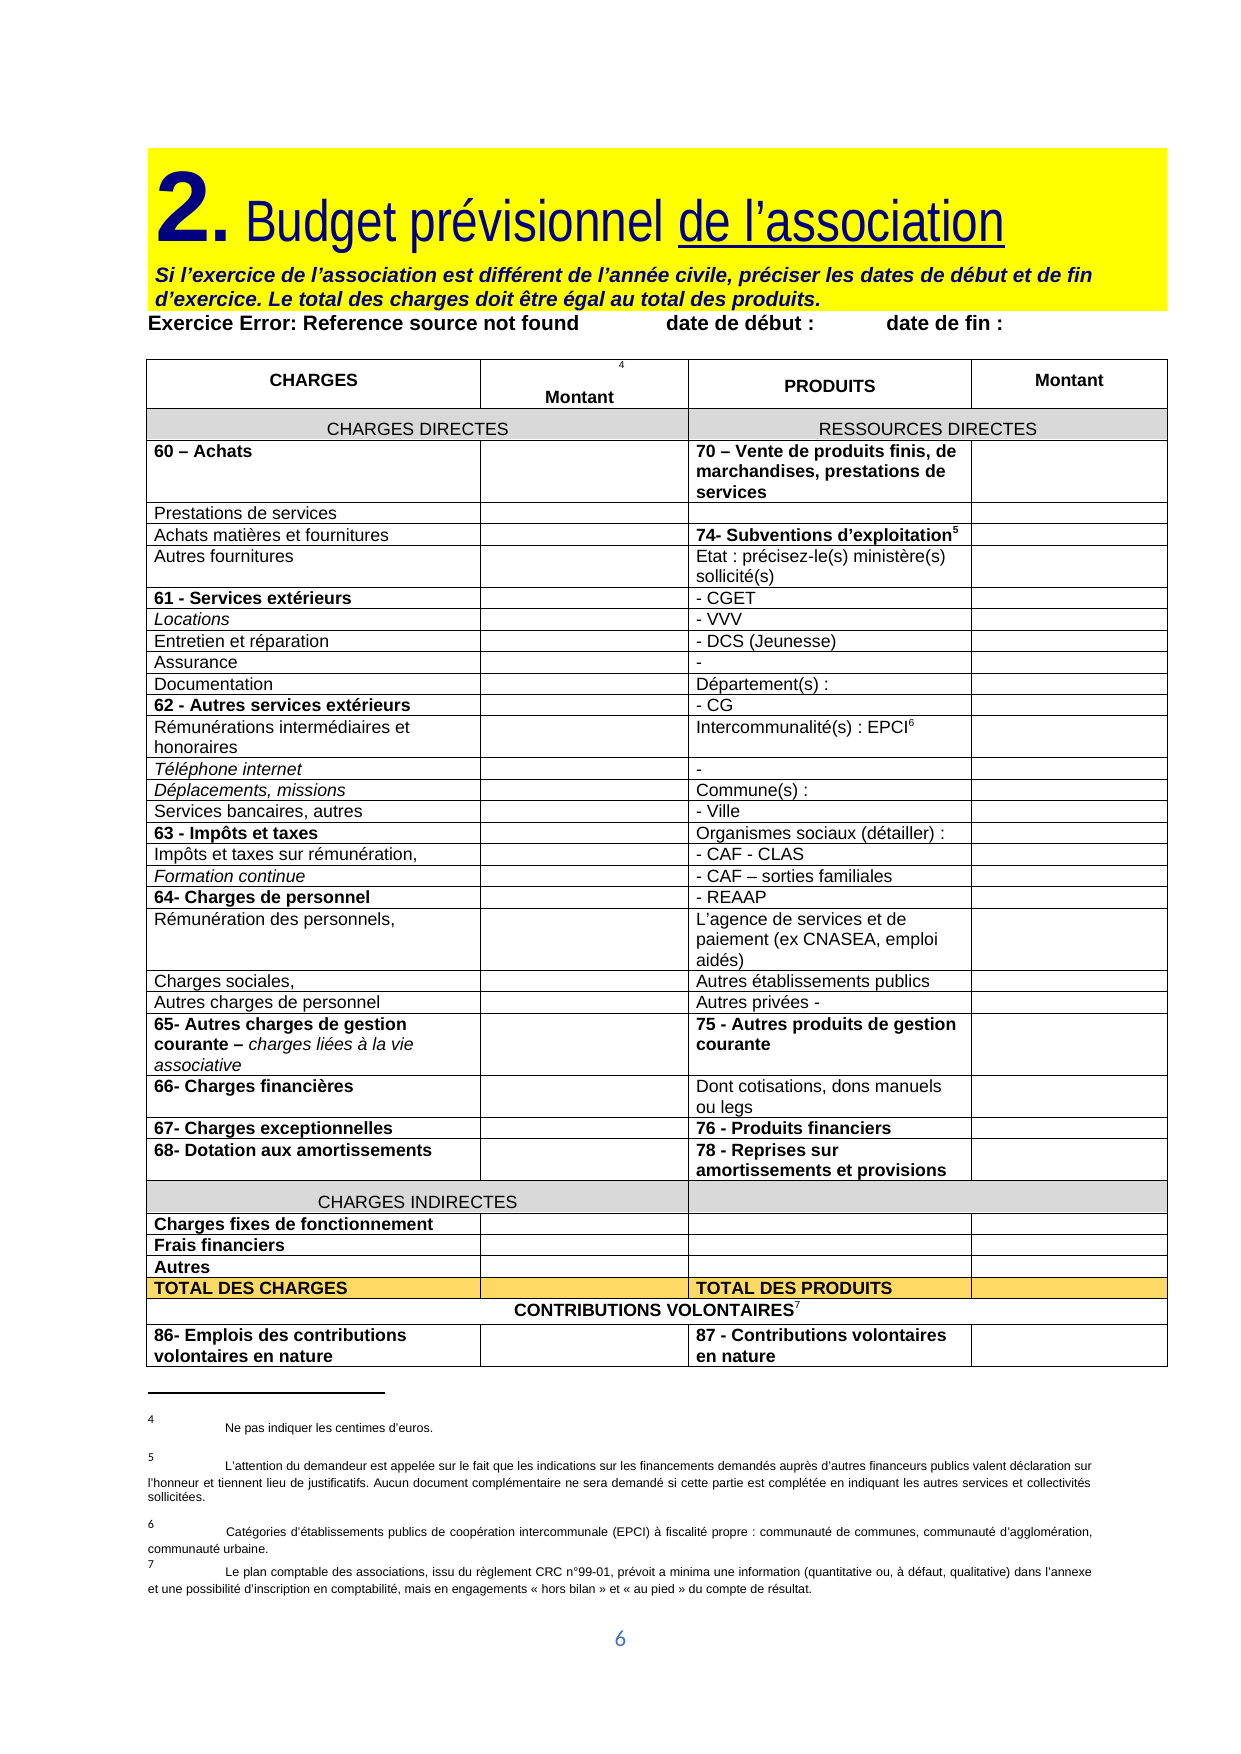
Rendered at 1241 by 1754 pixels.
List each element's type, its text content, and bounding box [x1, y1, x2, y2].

table_cell [972, 801, 1167, 822]
table_cell - CGET [689, 588, 971, 608]
table_cell [481, 1139, 688, 1180]
table_cell [481, 631, 688, 651]
table_cell Autres privées - [689, 992, 971, 1013]
table_cell 65- Autres charges de gestion courante – charges liées à la vie associative [147, 1014, 480, 1075]
table_cell [481, 780, 688, 800]
table_cell [481, 1235, 688, 1255]
table_cell CHARGES INDIRECTES [147, 1181, 688, 1212]
table_cell 78 - Reprises sur amortissements et provisions [689, 1139, 971, 1180]
table_cell [972, 1139, 1167, 1180]
table_cell [972, 866, 1167, 886]
table_cell Commune(s) : [689, 780, 971, 800]
table_cell [481, 844, 688, 864]
table_cell [972, 1235, 1167, 1255]
table_cell - DCS (Jeunesse) [689, 631, 971, 651]
table_cell 64- Charges de personnel [147, 887, 480, 907]
table_cell [972, 524, 1167, 545]
table_cell Prestations de services [147, 503, 480, 523]
table_cell 67- Charges exceptionnelles [147, 1118, 480, 1138]
table_cell Etat : précisez-le(s) ministère(s) sollicité(s) [689, 546, 971, 587]
table_cell Département(s) : [689, 674, 971, 694]
table_cell [481, 695, 688, 715]
table_cell Impôts et taxes sur rémunération, [147, 844, 480, 864]
table_cell [481, 652, 688, 672]
table_cell 87 - Contributions volontaires en nature [689, 1325, 971, 1366]
table_cell - Ville [689, 801, 971, 822]
table_cell [972, 716, 1167, 757]
table_cell Autres fournitures [147, 546, 480, 587]
table_cell Charges fixes de fonctionnement [147, 1214, 480, 1234]
table_cell [481, 1256, 688, 1277]
table_cell [481, 524, 688, 545]
table_header CHARGES [147, 360, 480, 407]
table_cell - CG [689, 695, 971, 715]
table_cell [481, 503, 688, 523]
table_cell [972, 1014, 1167, 1075]
table_cell [972, 503, 1167, 523]
table_cell [972, 758, 1167, 779]
table_cell 76 - Produits financiers [689, 1118, 971, 1138]
table_header 2. Budget prévisionnel de l’association Si l’exercice de l’association est différent de l’année civile, préciser les dates de début et de fin d’exercice. Le total des charges doit être égal au total des produits. [148, 148, 1167, 311]
table_cell [689, 1214, 971, 1234]
table_cell [481, 866, 688, 886]
table_cell [972, 909, 1167, 970]
table_cell [972, 1325, 1167, 1366]
table_cell Déplacements, missions [147, 780, 480, 800]
table_cell [972, 1076, 1167, 1117]
table_cell [689, 503, 971, 523]
table_cell Documentation [147, 674, 480, 694]
table_cell Intercommunalité(s) : EPCI [689, 716, 971, 757]
table_cell [972, 546, 1167, 587]
table_cell [481, 609, 688, 629]
table_cell Dont cotisations, dons manuels ou legs [689, 1076, 971, 1117]
table_cell [481, 441, 688, 502]
table_cell [972, 1214, 1167, 1234]
table_cell Rémunérations intermédiaires et honoraires [147, 716, 480, 757]
table_cell Locations [147, 609, 480, 629]
table_cell [972, 652, 1167, 672]
table_cell [689, 1256, 971, 1277]
table_cell - CAF – sorties familiales [689, 866, 971, 886]
table_cell [972, 441, 1167, 502]
table_cell [481, 1014, 688, 1075]
table_header PRODUITS [689, 360, 971, 407]
table_cell Achats matières et fournitures [147, 524, 480, 545]
table_cell Entretien et réparation [147, 631, 480, 651]
table_cell [481, 971, 688, 991]
table_cell [481, 823, 688, 843]
table_cell [481, 674, 688, 694]
table_cell [972, 1278, 1167, 1298]
table_cell 66- Charges financières [147, 1076, 480, 1117]
table_cell [481, 588, 688, 608]
table_cell [972, 1118, 1167, 1138]
table_cell [481, 1076, 688, 1117]
table_cell [972, 992, 1167, 1013]
table_cell [481, 887, 688, 907]
table_cell 70 – Vente de produits finis, de marchandises, prestations de services [689, 441, 971, 502]
table_cell [972, 631, 1167, 651]
table_cell 75 - Autres produits de gestion courante [689, 1014, 971, 1075]
table_cell [481, 1278, 688, 1298]
table_cell [481, 758, 688, 779]
table_cell [481, 1214, 688, 1234]
table_cell Services bancaires, autres [147, 801, 480, 822]
table_cell L’agence de services et de paiement (ex CNASEA, emploi aidés) [689, 909, 971, 970]
table_cell Formation continue [147, 866, 480, 886]
table_cell [972, 1256, 1167, 1277]
table_cell 74- Subventions d’exploitation [689, 524, 971, 545]
table_cell [689, 1181, 1167, 1212]
table_cell Autres [147, 1256, 480, 1277]
table_cell [481, 992, 688, 1013]
table_cell [481, 1325, 688, 1366]
table_cell [481, 909, 688, 970]
table_cell - REAAP [689, 887, 971, 907]
table_header Montant [481, 360, 688, 407]
table_cell [972, 844, 1167, 864]
table_cell RESSOURCES DIRECTES [689, 409, 1167, 439]
table_cell TOTAL DES CHARGES [147, 1278, 480, 1298]
table_cell Frais financiers [147, 1235, 480, 1255]
table_cell [972, 609, 1167, 629]
table_cell CHARGES DIRECTES [147, 409, 688, 439]
table_cell Autres établissements publics [689, 971, 971, 991]
table_cell 61 - Services extérieurs [147, 588, 480, 608]
table_cell Rémunération des personnels, [147, 909, 480, 970]
table_cell [972, 674, 1167, 694]
table_cell [481, 801, 688, 822]
table_cell [972, 823, 1167, 843]
table_cell 60 – Achats [147, 441, 480, 502]
table_cell [972, 971, 1167, 991]
table_cell [972, 887, 1167, 907]
table_cell 68- Dotation aux amortissements [147, 1139, 480, 1180]
table_cell Assurance [147, 652, 480, 672]
table_cell - CAF - CLAS [689, 844, 971, 864]
table_cell [481, 716, 688, 757]
table_cell [972, 780, 1167, 800]
table_cell [481, 1118, 688, 1138]
table_cell - VVV [689, 609, 971, 629]
table_cell CONTRIBUTIONS VOLONTAIRES [147, 1299, 1167, 1324]
table_cell Organismes sociaux (détailler) : [689, 823, 971, 843]
table_cell 62 - Autres services extérieurs [147, 695, 480, 715]
table_cell - [689, 652, 971, 672]
table_cell [481, 546, 688, 587]
table_cell 63 - Impôts et taxes [147, 823, 480, 843]
table_cell [972, 695, 1167, 715]
table_cell [689, 1235, 971, 1255]
table_cell Téléphone internet [147, 758, 480, 779]
table_cell Charges sociales, [147, 971, 480, 991]
table_cell [972, 588, 1167, 608]
table_cell TOTAL DES PRODUITS [689, 1278, 971, 1298]
table_cell Autres charges de personnel [147, 992, 480, 1013]
table_cell - [689, 758, 971, 779]
table_cell 86- Emplois des contributions volontaires en nature [147, 1325, 480, 1366]
table_header Montant [972, 360, 1167, 407]
